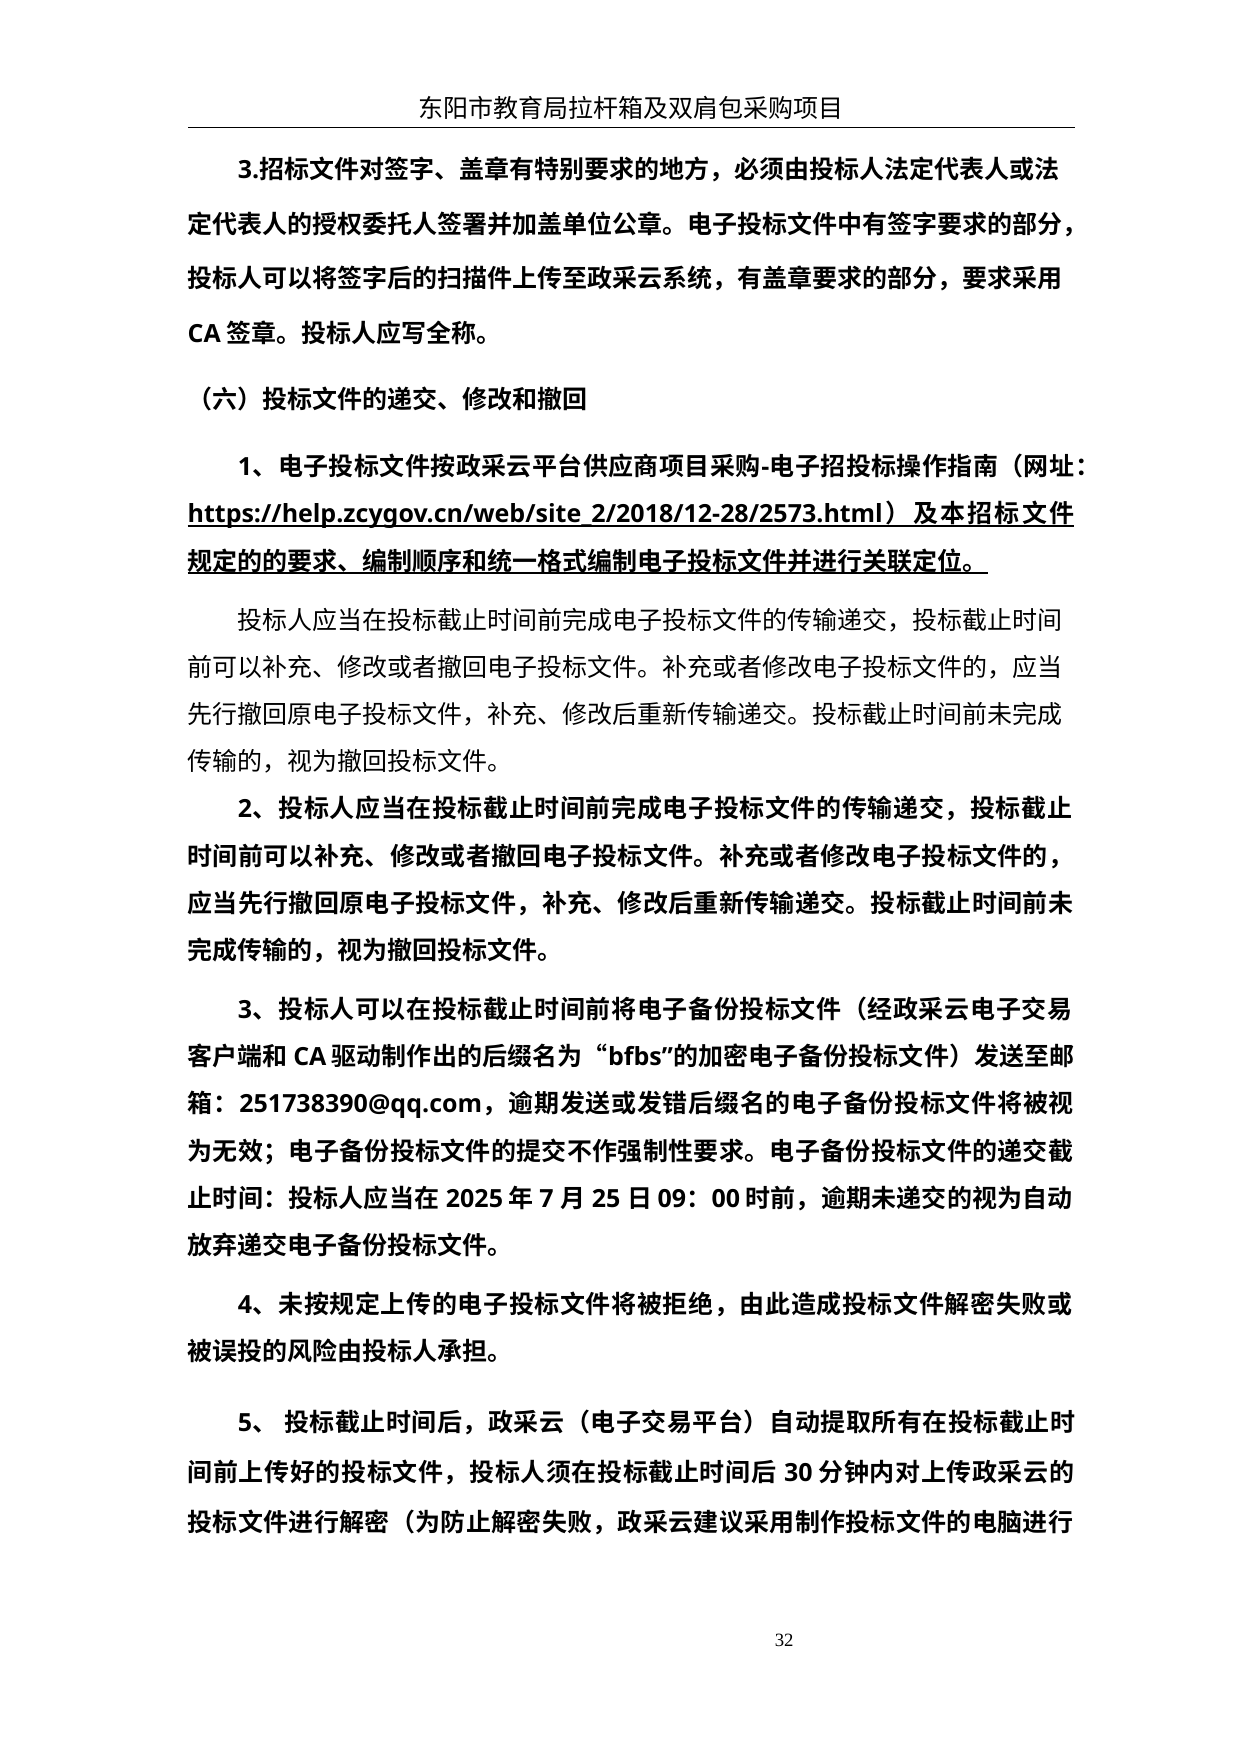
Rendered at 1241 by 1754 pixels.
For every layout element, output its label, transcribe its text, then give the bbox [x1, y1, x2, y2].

text （六）投标文件的递交、修改和撤回 [187, 380, 1075, 416]
text 投标人应当在投标截止时间前完成电子投标文件的传输递交，投标截止时间前可以补充、修改或者撤回电子投标文件。补充或者修改电子投标文件的，应当先行撤回原电子投标文件，补充、修改后重新传输递交。投标截止时间前未完成传输的，视为撤回投标文件。 [187, 601, 1075, 778]
text 3.招标文件对签字、盖章有特别要求的地方，必须由投标人法定代表人或法定代表人的授权委托人签署并加盖单位公章。电子投标文件中有签字要求的部分，投标人可以将签字后的扫描件上传至政采云系统，有盖章要求的部分，要求采用CA签章。投标人应写全称。 [187, 150, 1075, 349]
text 1、电子投标文件按政采云平台供应商项目采购-电子招投标操作指南（网址：https://help.zcygov.cn/web/site_2/2018/12-28/2573.html）及本招标文件规定的的要求、编制顺序和统一格式编制电子投标文件并进行关联定位。 [187, 447, 1075, 577]
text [187, 1391, 1075, 1541]
text 4、未按规定上传的电子投标文件将被拒绝，由此造成投标文件解密失败或被误投的风险由投标人承担。 [187, 1285, 1075, 1368]
text 2、投标人应当在投标截止时间前完成电子投标文件的传输递交，投标截止时间前可以补充、修改或者撤回电子投标文件。补充或者修改电子投标文件的，应当先行撤回原电子投标文件，补充、修改后重新传输递交。投标截止时间前未完成传输的，视为撤回投标文件。 [187, 789, 1075, 966]
text 3、投标人可以在投标截止时间前将电子备份投标文件（经政采云电子交易客户端和CA驱动制作出的后缀名为“bfbs”的加密电子备份投标文件）发送至邮箱：251738390@qq.com，逾期发送或发错后缀名的电子备份投标文件将被视为无效；电子备份投标文件的提交不作强制性要求。电子备份投标文件的递交截止时间：投标人应当在2025年 7 月 25 日09：00时前，逾期未递交的视为自动放弃递交电子备份投标文件。 [187, 990, 1075, 1261]
